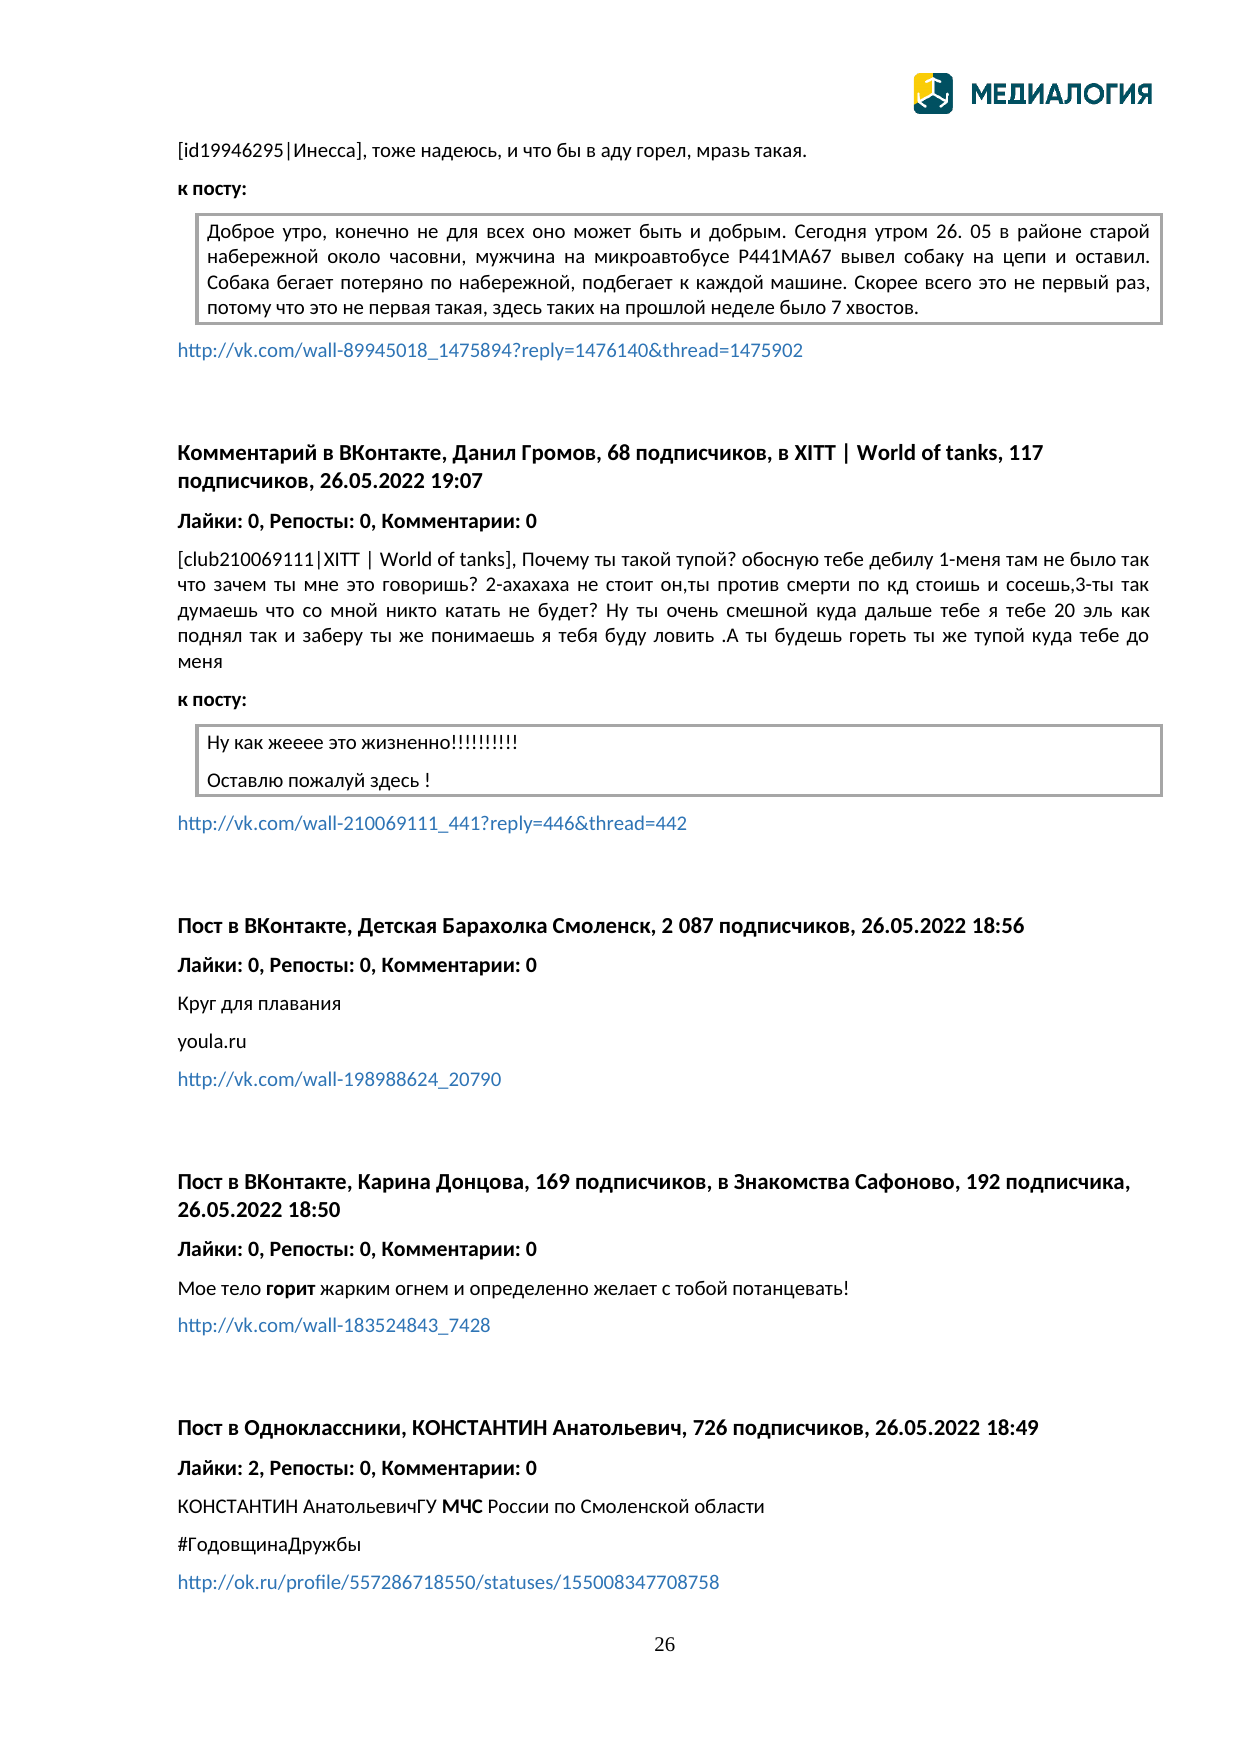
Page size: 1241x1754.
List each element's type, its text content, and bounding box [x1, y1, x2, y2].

text Лайки: 2, Репосты: 0, Комментарии: 0 [177, 1454, 1152, 1481]
text к посту: [177, 175, 1152, 201]
text youla.ru [177, 1028, 1152, 1054]
text Оставлю пожалуй здесь ! [199, 762, 1160, 794]
text к посту: [177, 686, 1152, 711]
text http://vk.com/wall-210069111_441?reply=446&thread=442 [177, 810, 1152, 835]
text Комментарий в ВКонтакте, Данил Громов, 68 подписчиков, в XITT | World of tanks, 117 подписчиков, 26.05.2022 19:07 [177, 438, 1152, 494]
text http://ok.ru/profile/557286718550/statuses/155008347708758 [177, 1569, 1152, 1594]
picture [913, 73, 1152, 114]
text #ГодовщинаДружбы [177, 1531, 1152, 1557]
text Пост в Одноклассники, КОНСТАНТИН Анатольевич, 726 подписчиков, 26.05.2022 18:49 [177, 1413, 1152, 1442]
text http://vk.com/wall-198988624_20790 [177, 1066, 1152, 1092]
text [club210069111|XITT | World of tanks], Почему ты такой тупой? обосную тебе дебилу 1-меня там не было так что зачем ты мне это говоришь? 2-ахахаха не стоит он,ты против смерти по кд стоишь и сосешь,3-ты так думаешь что со мной никто катать не будет? Ну ты очень смешной куда дальше тебе я тебе 20 эль как поднял так и заберу ты же понимаешь я тебя буду ловить .А ты будешь гореть ты же тупой куда тебе до меня [177, 546, 1152, 673]
text http://vk.com/wall-183524843_7428 [177, 1313, 1152, 1338]
text Круг для плавания [177, 990, 1152, 1016]
text [id19946295|Инесса], тоже надеюсь, и что бы в аду горел, мразь такая. [177, 137, 1152, 163]
text Пост в ВКонтакте, Карина Донцова, 169 подписчиков, в Знакомства Сафоново, 192 подписчика, 26.05.2022 18:50 [177, 1167, 1152, 1223]
text Лайки: 0, Репосты: 0, Комментарии: 0 [177, 1236, 1152, 1262]
text Лайки: 0, Репосты: 0, Комментарии: 0 [177, 507, 1152, 534]
text Ну как жееее это жизненно!!!!!!!!!! [199, 727, 1160, 754]
text Доброе утро, конечно не для всех оно может быть и добрым. Сегодня утром 26. 05 в районе старой набережной около часовни, мужчина на микроавтобусе Р441МА67 вывел собаку на цепи и оставил. Собака бегает потеряно по набережной, подбегает к каждой машине. Скорее всего это не первый раз, потому что это не первая такая, здесь таких на прошлой неделе было 7 хвостов. [199, 216, 1160, 322]
text Мое тело горит жарким огнем и определенно желает с тобой потанцевать! [177, 1275, 1152, 1300]
text Лайки: 0, Репосты: 0, Комментарии: 0 [177, 951, 1152, 978]
text http://vk.com/wall-89945018_1475894?reply=1476140&thread=1475902 [177, 338, 1152, 363]
text КОНСТАНТИН АнатольевичГУ МЧС России по Смоленской области [177, 1493, 1152, 1519]
text Пост в ВКонтакте, Детская Барахолка Смоленск, 2 087 подписчиков, 26.05.2022 18:56 [177, 911, 1152, 939]
